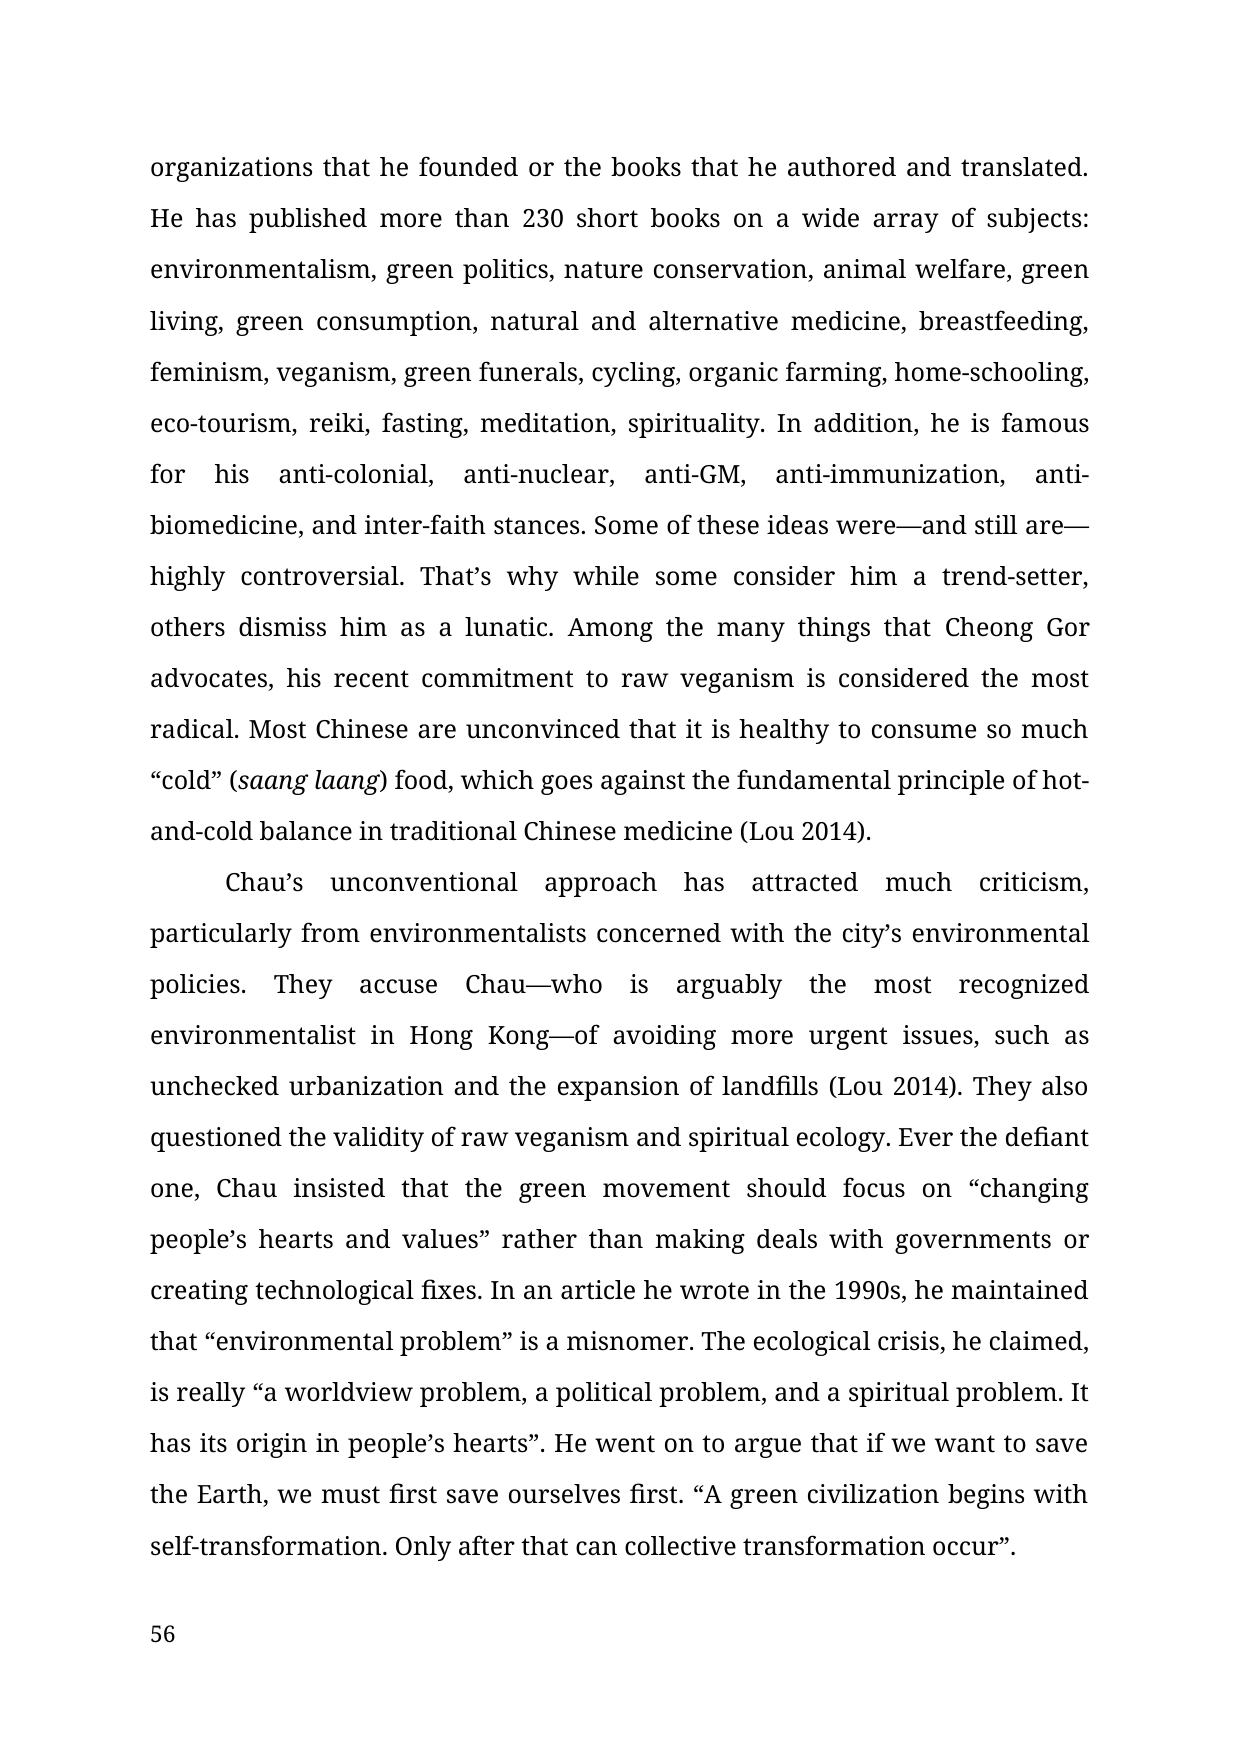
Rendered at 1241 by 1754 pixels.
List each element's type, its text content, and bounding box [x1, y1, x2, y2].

text Chau’s unconventional approach has attracted much criticism, particularly from environmentalists concerned with the city’s environmental policies. They accuse Chau—who is arguably the most recognized environmentalist in Hong Kong—of avoiding more urgent issues, such as unchecked urbanization and the expansion of landfills (Lou 2014). They also questioned the validity of raw veganism and spiritual ecology. Ever the defiant one, Chau insisted that the green movement should focus on “changing people’s hearts and values” rather than making deals with governments or creating technological fixes. In an article he wrote in the 1990s, he maintained that “environmental problem” is a misnomer. The ecological crisis, he claimed, is really “a worldview problem, a political problem, and a spiritual problem. It has its origin in people’s hearts”. He went on to argue that if we want to save the Earth, we must first save ourselves first. “A green civilization begins with self-transformation. Only after that can collective transformation occur”. [150, 864, 1090, 1562]
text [150, 150, 1090, 848]
